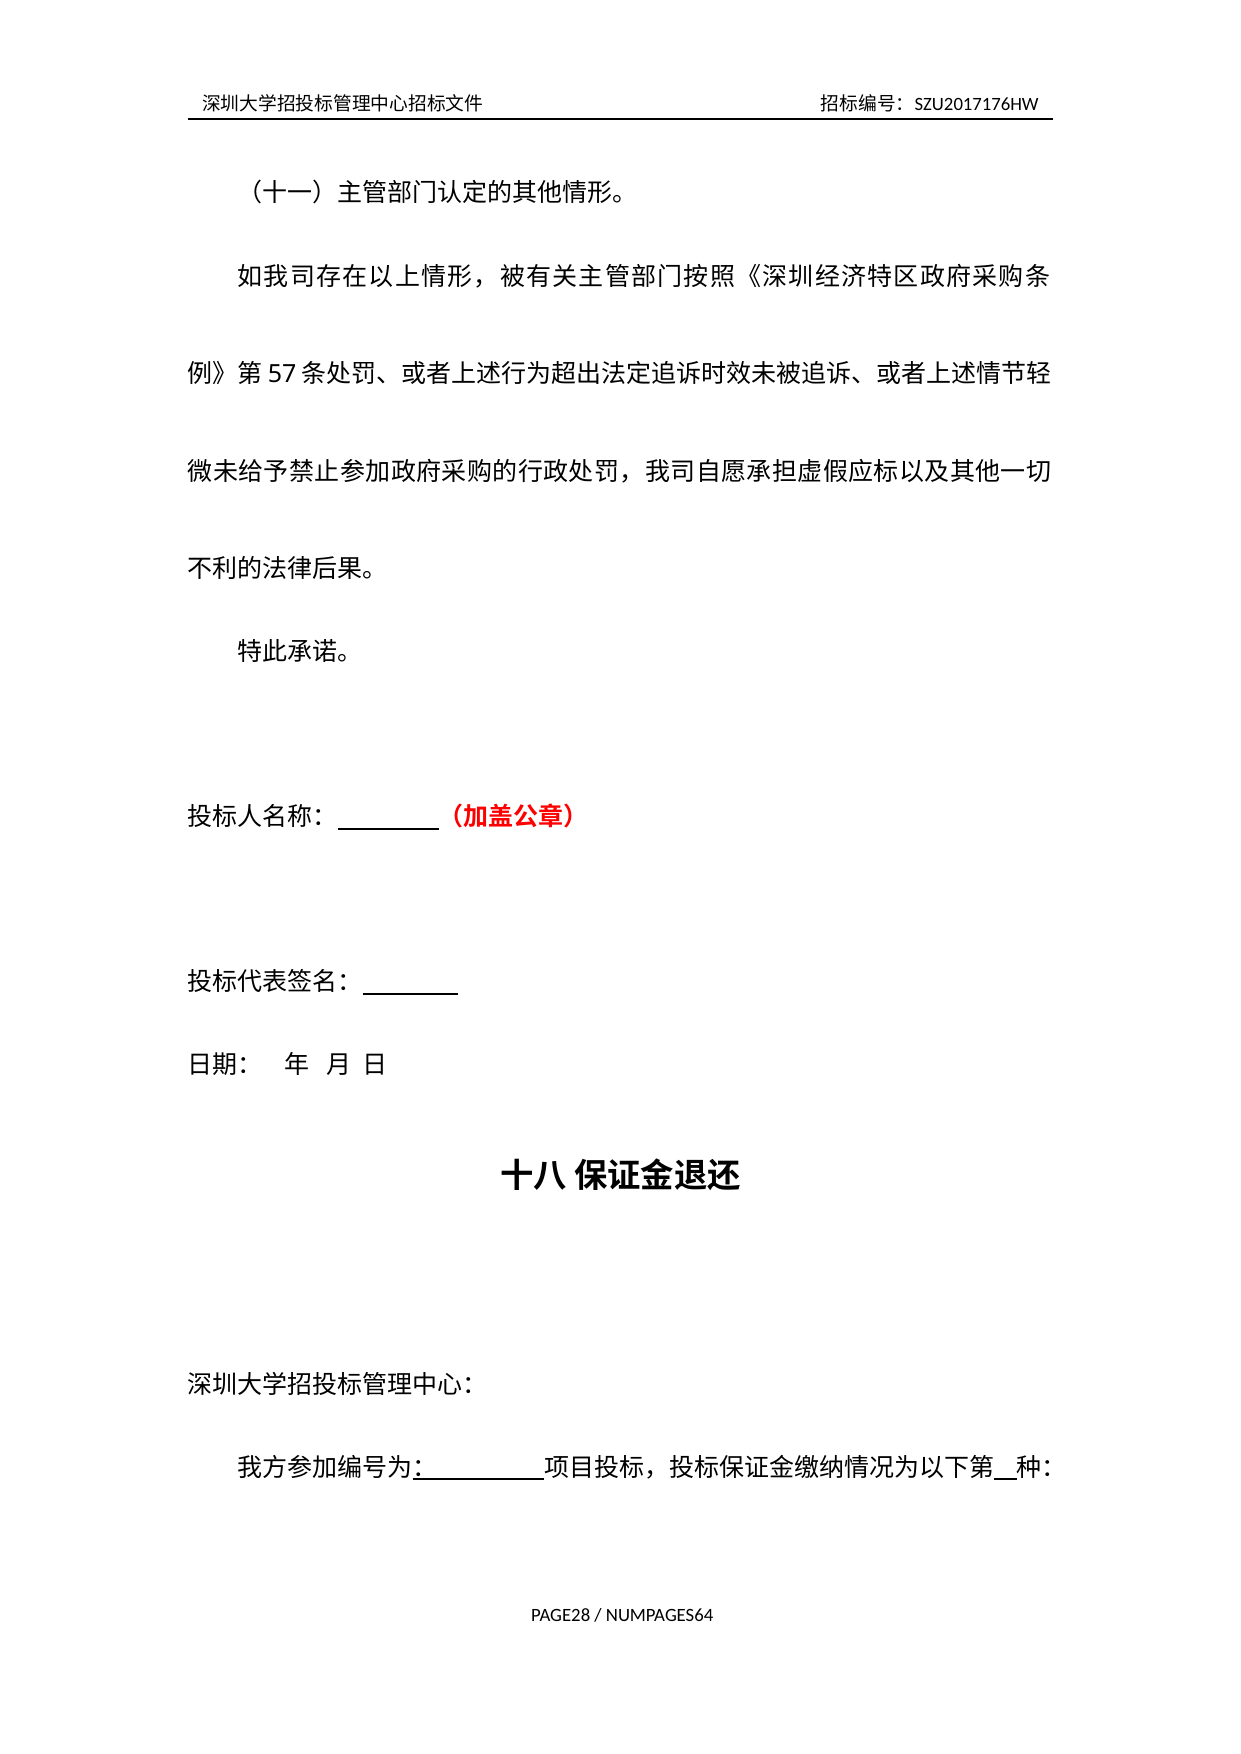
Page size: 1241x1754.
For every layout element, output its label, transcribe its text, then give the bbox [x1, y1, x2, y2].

text （十一）主管部门认定的其他情形。 [187, 158, 1053, 223]
subtitle 日期： 年 月 日 [187, 1031, 1053, 1096]
subtitle 十八 保证金退还 [187, 1141, 1053, 1206]
text 特此承诺。 [187, 617, 1053, 682]
text 如我司存在以上情形，被有关主管部门按照《深圳经济特区政府采购条例》第57条处罚、或者上述行为超出法定追诉时效未被追诉、或者上述情节轻微未给予禁止参加政府采购的行政处罚，我司自愿承担虚假应标以及其他一切不利的法律后果。 [187, 242, 1053, 599]
text 深圳大学招投标管理中心： [187, 1350, 1053, 1415]
text 投标人名称： （加盖公章） [187, 782, 1053, 847]
text 我方参加编号为： 项目投标，投标保证金缴纳情况为以下第 种： [187, 1433, 1053, 1498]
text 投标代表签名： [187, 947, 1053, 1012]
